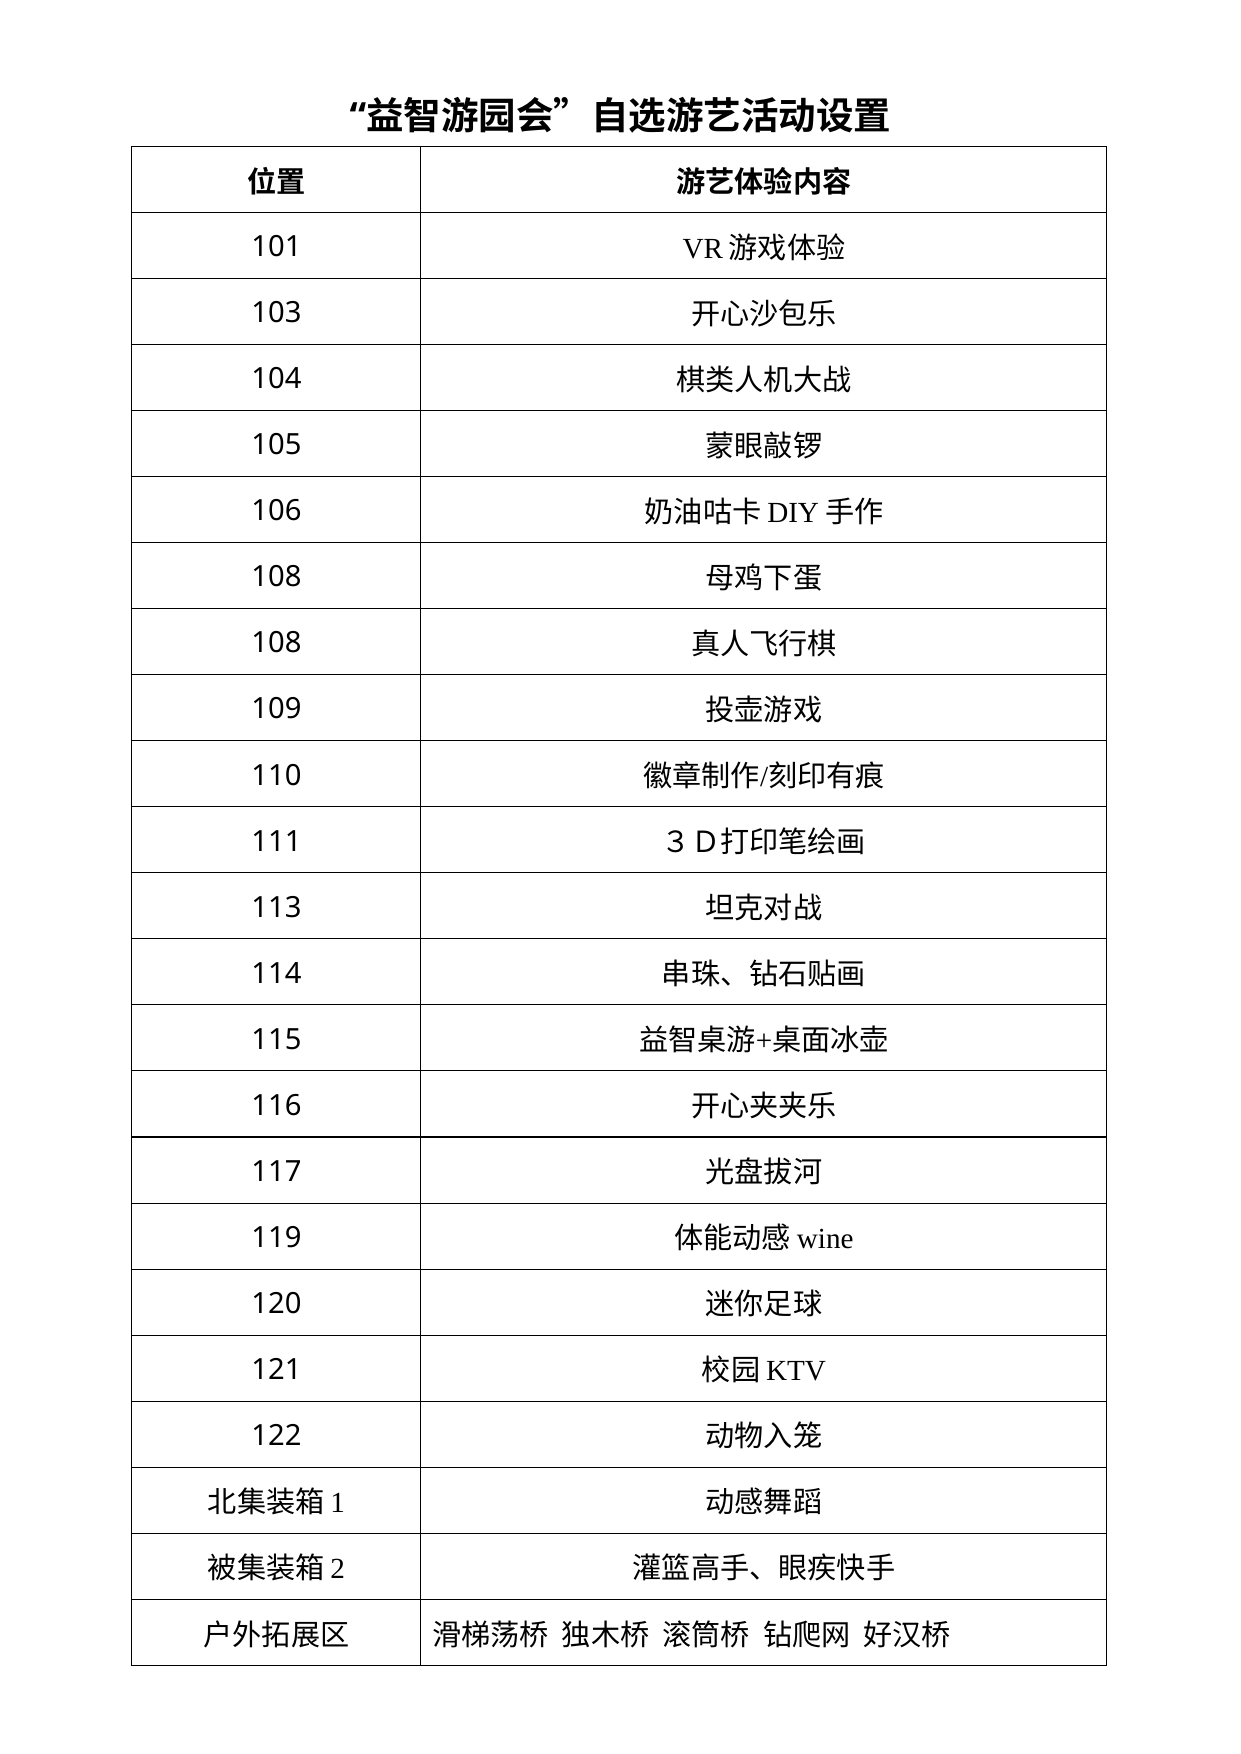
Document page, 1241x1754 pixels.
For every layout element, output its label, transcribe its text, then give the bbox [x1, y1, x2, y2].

table_cell 灌篮高手、眼疾快手 [421, 1534, 1106, 1599]
table_cell 108 [132, 543, 420, 608]
table_cell 动物入笼 [421, 1402, 1106, 1467]
table_cell 101 [132, 213, 420, 278]
table_cell 119 [132, 1204, 420, 1268]
table_cell 迷你足球 [421, 1270, 1106, 1334]
table_cell 北集装箱1 [132, 1468, 420, 1533]
table_cell 户外拓展区 [132, 1600, 420, 1665]
table_cell ３Ｄ打印笔绘画 [421, 807, 1106, 872]
table_cell 益智桌游+桌面冰壶 [421, 1005, 1106, 1070]
table_cell 校园KTV [421, 1336, 1106, 1401]
table_cell 开心夹夹乐 [421, 1071, 1106, 1136]
table_cell 111 [132, 807, 420, 872]
table_cell 真人飞行棋 [421, 609, 1106, 674]
table_cell VR游戏体验 [421, 213, 1106, 278]
table_cell 120 [132, 1270, 420, 1334]
table_cell 108 [132, 609, 420, 674]
table_cell 母鸡下蛋 [421, 543, 1106, 608]
table_cell 光盘拔河 [421, 1138, 1106, 1202]
table_cell 被集装箱2 [132, 1534, 420, 1599]
table_cell 105 [132, 411, 420, 476]
table_cell 104 [132, 345, 420, 410]
table_cell 114 [132, 939, 420, 1004]
table_cell 开心沙包乐 [421, 279, 1106, 344]
table_cell 棋类人机大战 [421, 345, 1106, 410]
table_cell 106 [132, 477, 420, 542]
table_header 游艺体验内容 [421, 147, 1106, 212]
table_cell 串珠、钻石贴画 [421, 939, 1106, 1004]
table_cell 110 [132, 741, 420, 806]
table_cell 103 [132, 279, 420, 344]
table_cell 坦克对战 [421, 873, 1106, 938]
table_header 位置 [132, 147, 420, 212]
table_cell 动感舞蹈 [421, 1468, 1106, 1533]
table_cell 117 [132, 1138, 420, 1202]
table_cell 113 [132, 873, 420, 938]
table_cell 蒙眼敲锣 [421, 411, 1106, 476]
table_cell 121 [132, 1336, 420, 1401]
table_cell 115 [132, 1005, 420, 1070]
table_cell 109 [132, 675, 420, 740]
table_cell 体能动感wine [421, 1204, 1106, 1268]
table_cell 116 [132, 1071, 420, 1136]
table_cell 122 [132, 1402, 420, 1467]
text “益智游园会”自选游艺活动设置 [75, 81, 1165, 146]
table_cell 投壶游戏 [421, 675, 1106, 740]
table_cell 奶油咕卡DIY手作 [421, 477, 1106, 542]
table_cell 徽章制作/刻印有痕 [421, 741, 1106, 806]
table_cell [421, 1600, 1106, 1665]
